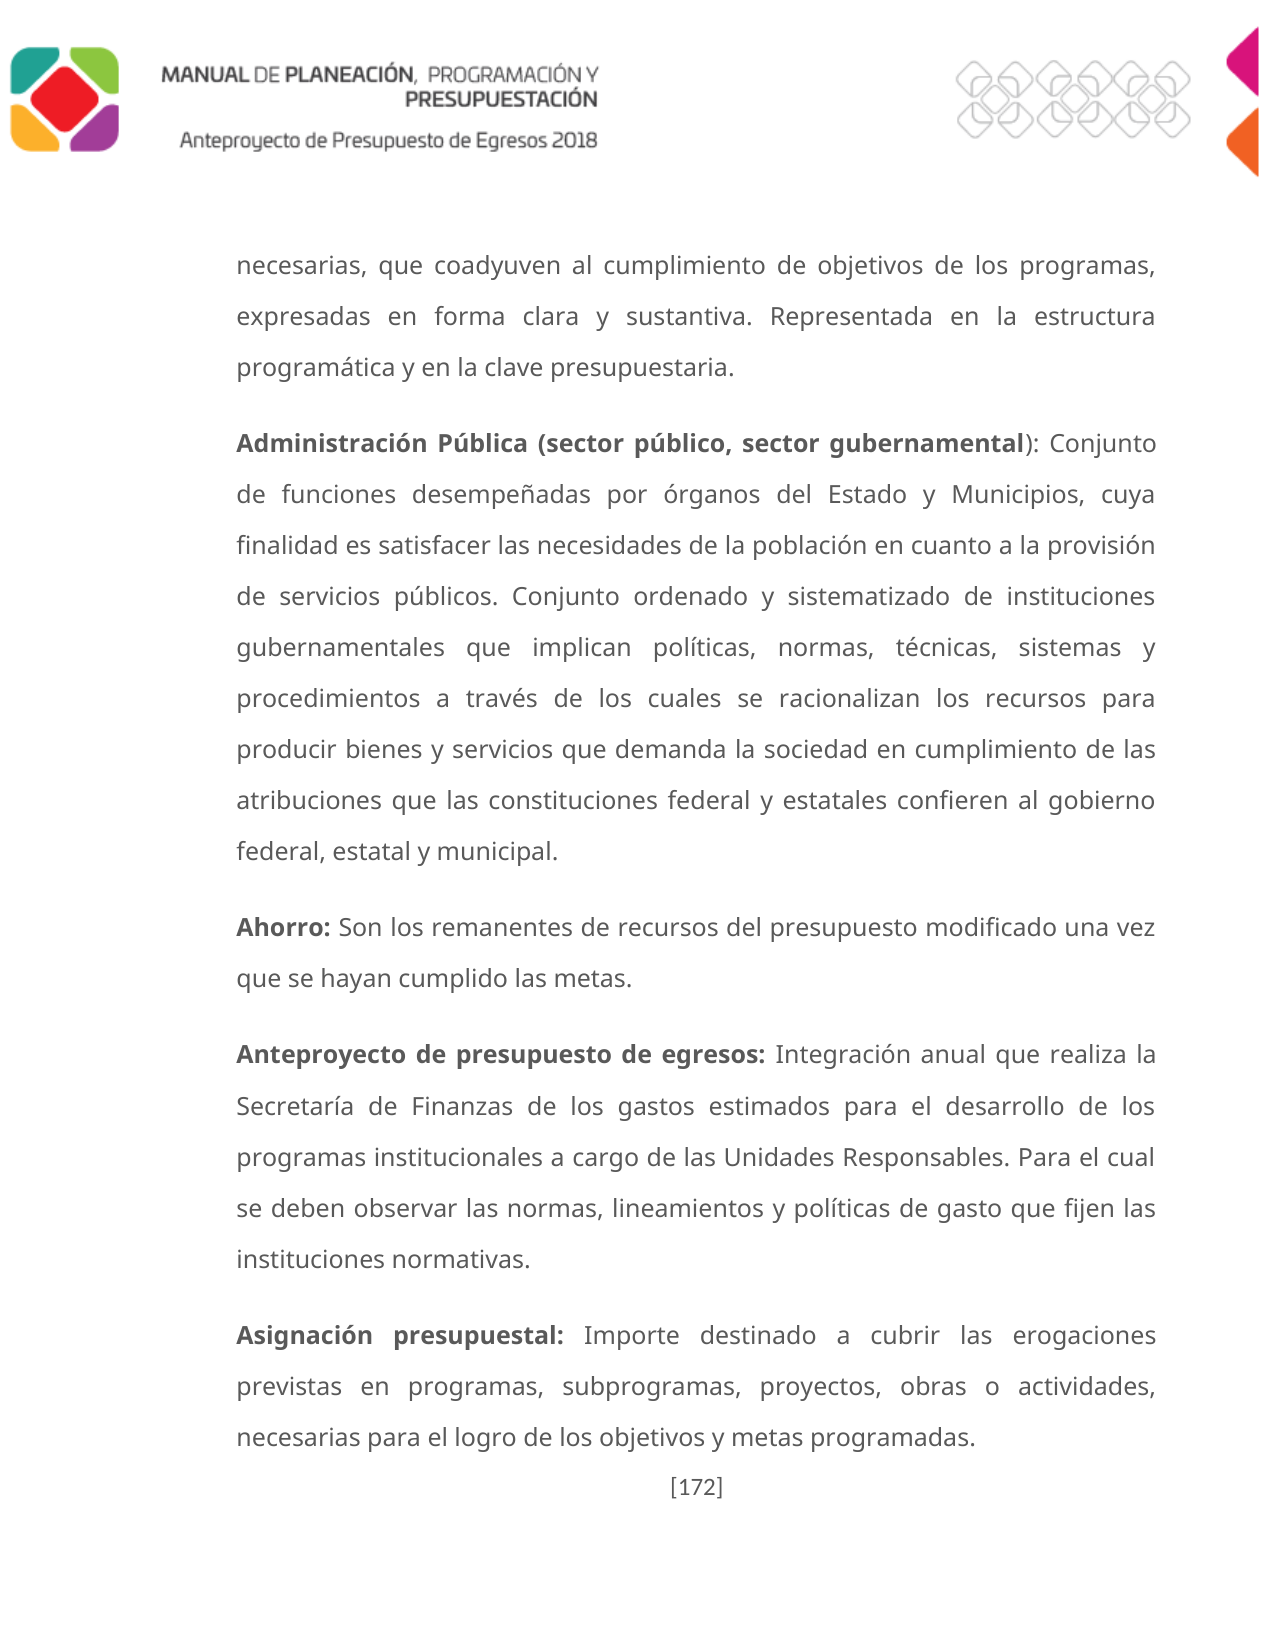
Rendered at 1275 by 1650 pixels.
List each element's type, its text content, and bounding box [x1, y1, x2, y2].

text Administración Pública (sector público, sector gubernamental): Conjunto de funciones desempeñadas por órganos del Estado y Municipios, cuya finalidad es satisfacer las necesidades de la población en cuanto a la provisión de servicios públicos. Conjunto ordenado y sistematizado de instituciones gubernamentales que implican políticas, normas, técnicas, sistemas y procedimientos a través de los cuales se racionalizan los recursos para producir bienes y servicios que demanda la sociedad en cumplimiento de las atribuciones que las constituciones federal y estatales confieren al gobierno federal, estatal y municipal. [236, 426, 1157, 868]
text Asignación presupuestal: Importe destinado a cubrir las erogaciones previstas en programas, subprogramas, proyectos, obras o actividades, necesarias para el logro de los objetivos y metas programadas. [236, 1317, 1157, 1453]
picture [1, 14, 1265, 193]
text Anteproyecto de presupuesto de egresos: Integración anual que realiza la Secretaría de Finanzas de los gastos estimados para el desarrollo de los programas institucionales a cargo de las Unidades Responsables. Para el cual se deben observar las normas, lineamientos y políticas de gasto que fijen las instituciones normativas. [236, 1037, 1157, 1275]
text Ahorro: Son los remanentes de recursos del presupuesto modificado una vez que se hayan cumplido las metas. [236, 910, 1157, 995]
